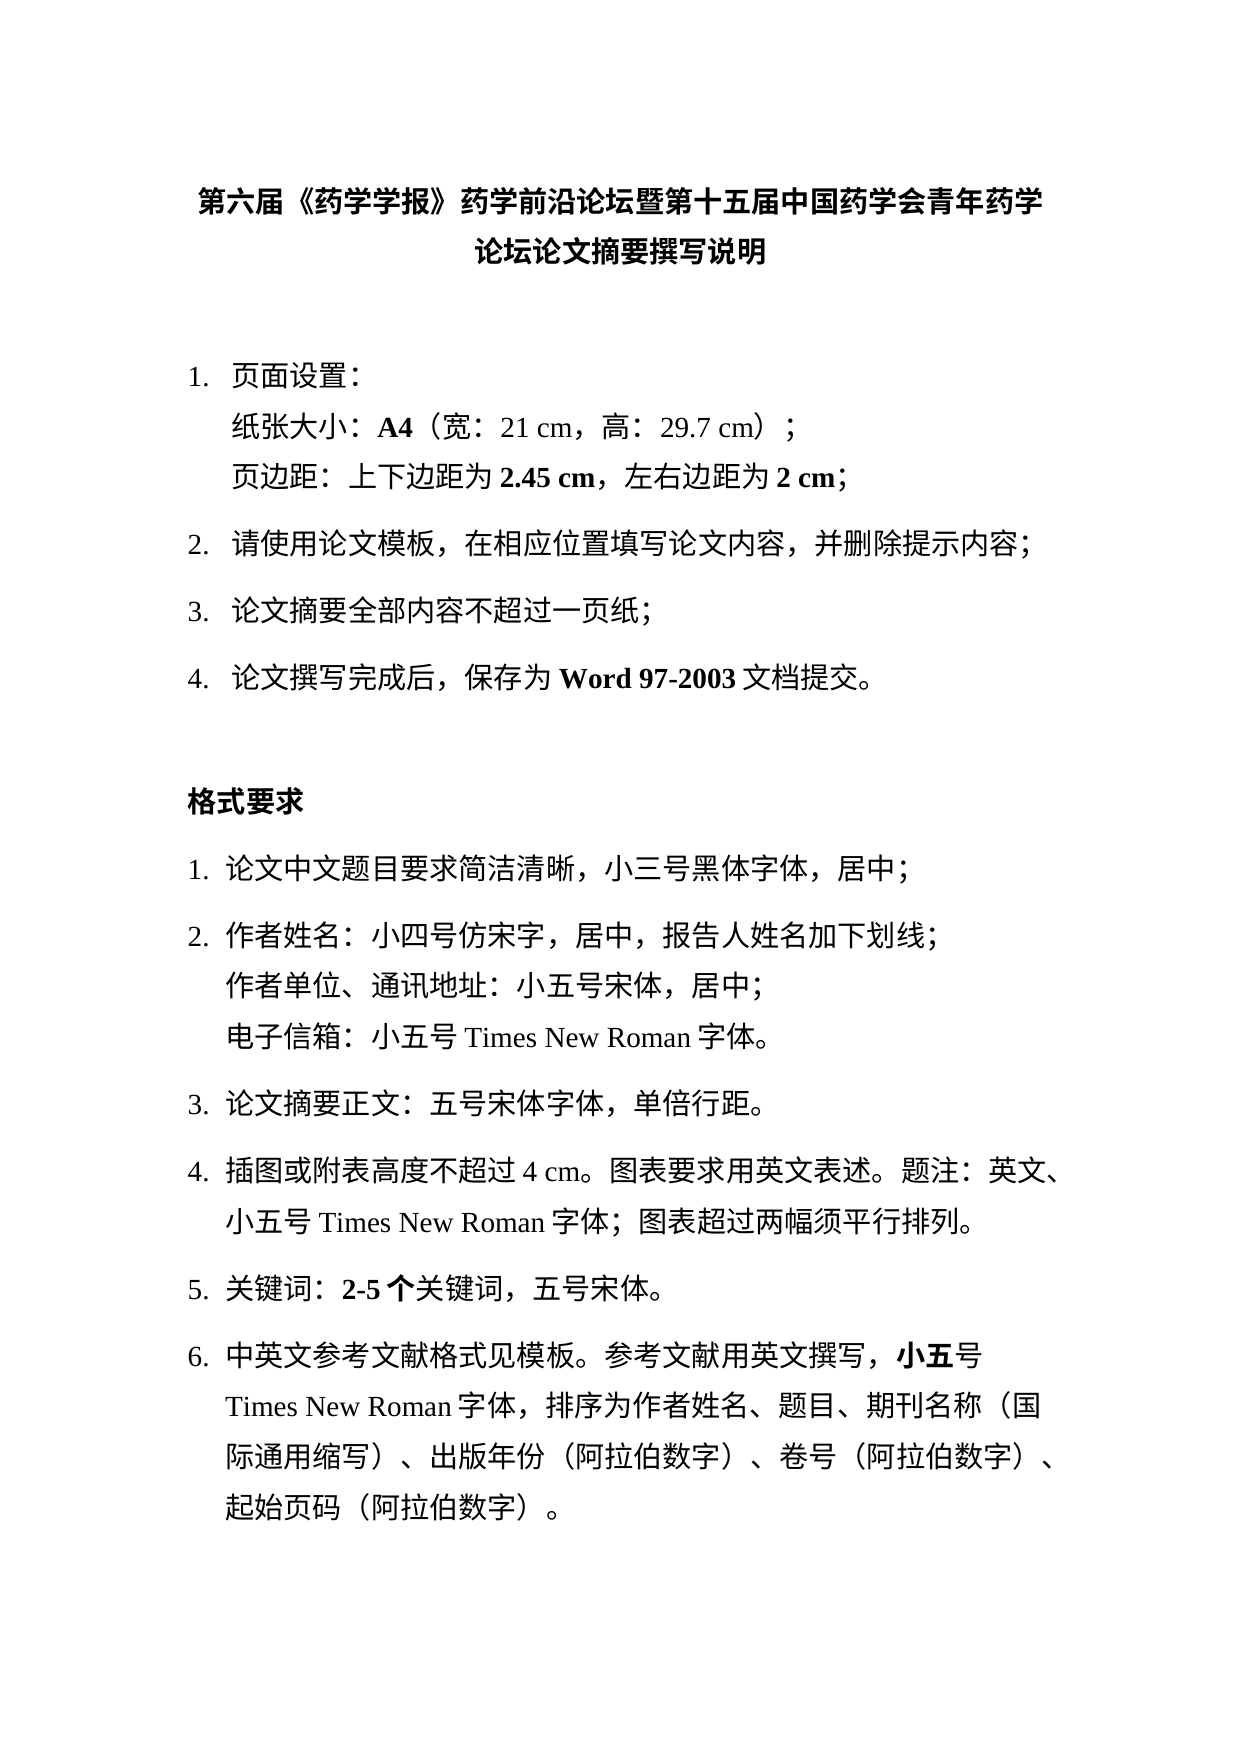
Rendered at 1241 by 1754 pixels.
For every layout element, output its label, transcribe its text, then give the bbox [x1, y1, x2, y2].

list 中英文参考文献格式见模板。参考文献用英文撰写，小五号Times New Roman字体，排序为作者姓名、题目、期刊名称（国际通用缩写）、出版年份（阿拉伯数字）、卷号（阿拉伯数字）、起始页码（阿拉伯数字）。 [187, 1332, 1053, 1527]
list 论文中文题目要求简洁清晰，小三号黑体字体，居中； [187, 845, 1053, 887]
list 页面设置： 纸张大小：A4（宽：，高：）； 页边距：上下边距为，左右边距为； [187, 352, 1053, 496]
text 第六届《药学学报》药学前沿论坛暨第十五届中国药学会青年药学论坛论文摘要撰写说明 [187, 178, 1053, 271]
list 请使用论文模板，在相应位置填写论文内容，并删除提示内容； [187, 521, 1053, 563]
list 作者姓名：小四号仿宋字，居中，报告人姓名加下划线； 作者单位、通讯地址：小五号宋体，居中； 电子信箱：小五号Times New Roman字体。 [187, 912, 1053, 1056]
list 论文撰写完成后，保存为 Word 97-2003文档提交。 [187, 655, 1053, 697]
list 论文摘要正文：五号宋体字体，单倍行距。 [187, 1081, 1053, 1123]
list 论文摘要全部内容不超过一页纸； [187, 588, 1053, 630]
list 插图或附表高度不超过。图表要求用英文表述。题注：英文、小五号Times New Roman字体；图表超过两幅须平行排列。 [187, 1148, 1053, 1241]
text 格式要求 [187, 778, 1053, 821]
list 关键词：2-5个关键词，五号宋体。 [187, 1265, 1053, 1308]
